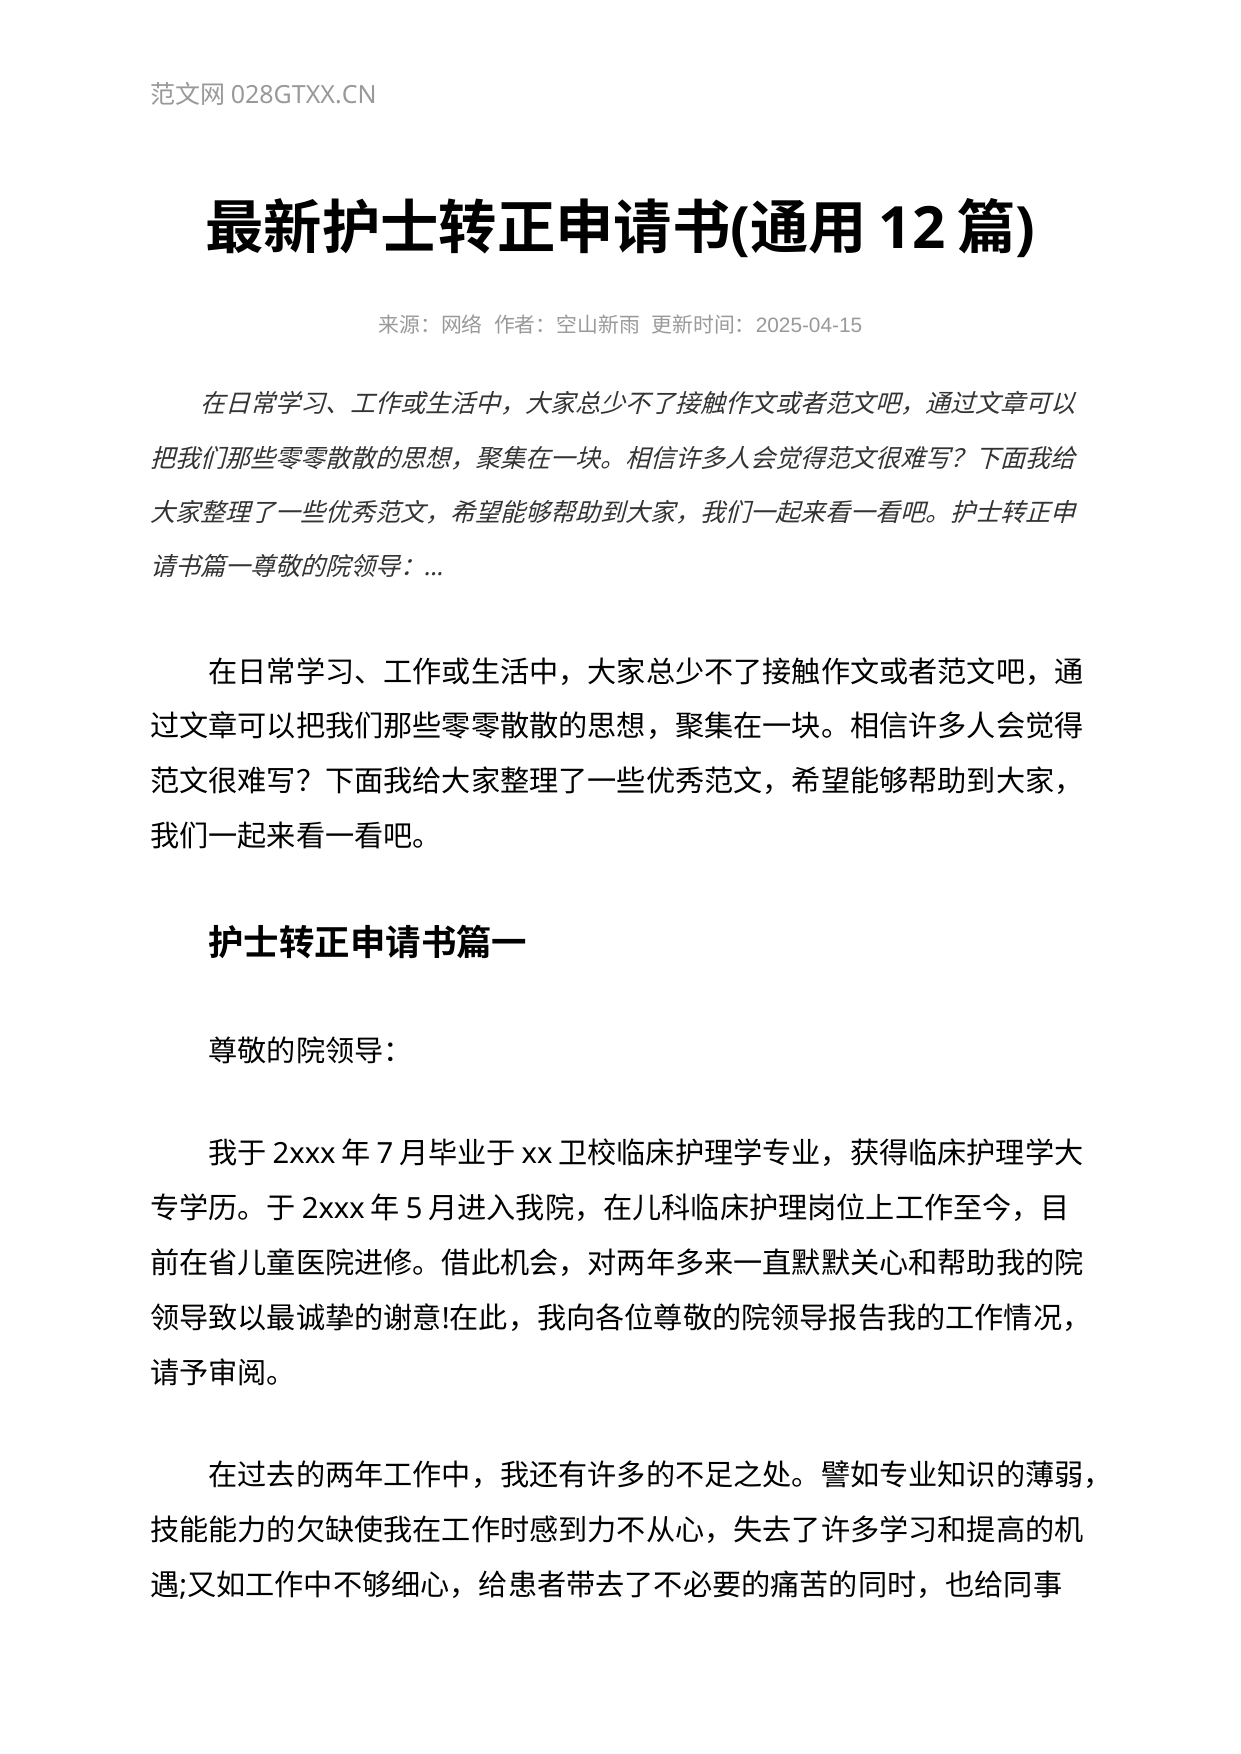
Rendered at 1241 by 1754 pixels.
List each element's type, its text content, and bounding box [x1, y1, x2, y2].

text 在日常学习、工作或生活中，大家总少不了接触作文或者范文吧，通过文章可以把我们那些零零散散的思想，聚集在一块。相信许多人会觉得范文很难写？下面我给大家整理了一些优秀范文，希望能够帮助到大家，我们一起来看一看吧。 [150, 648, 1090, 855]
text 我于2xxx年7月毕业于xx卫校临床护理学专业，获得临床护理学大专学历。于2xxx年5月进入我院，在儿科临床护理岗位上工作至今，目前在省儿童医院进修。借此机会，对两年多来一直默默关心和帮助我的院领导致以最诚挚的谢意!在此，我向各位尊敬的院领导报告我的工作情况，请予审阅。 [150, 1130, 1090, 1392]
text 来源：网络 作者：空山新雨 更新时间：2025-04-15 [150, 313, 1090, 337]
subtitle 最新护士转正申请书(通用12篇) [150, 181, 1090, 266]
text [150, 1451, 1090, 1604]
text 尊敬的院领导： [150, 1028, 1090, 1070]
text 在日常学习、工作或生活中，大家总少不了接触作文或者范文吧，通过文章可以把我们那些零零散散的思想，聚集在一块。相信许多人会觉得范文很难写？下面我给大家整理了一些优秀范文，希望能够帮助到大家，我们一起来看一看吧。护士转正申请书篇一尊敬的院领导：... [150, 384, 1090, 583]
text 护士转正申请书篇一 [150, 914, 1090, 966]
